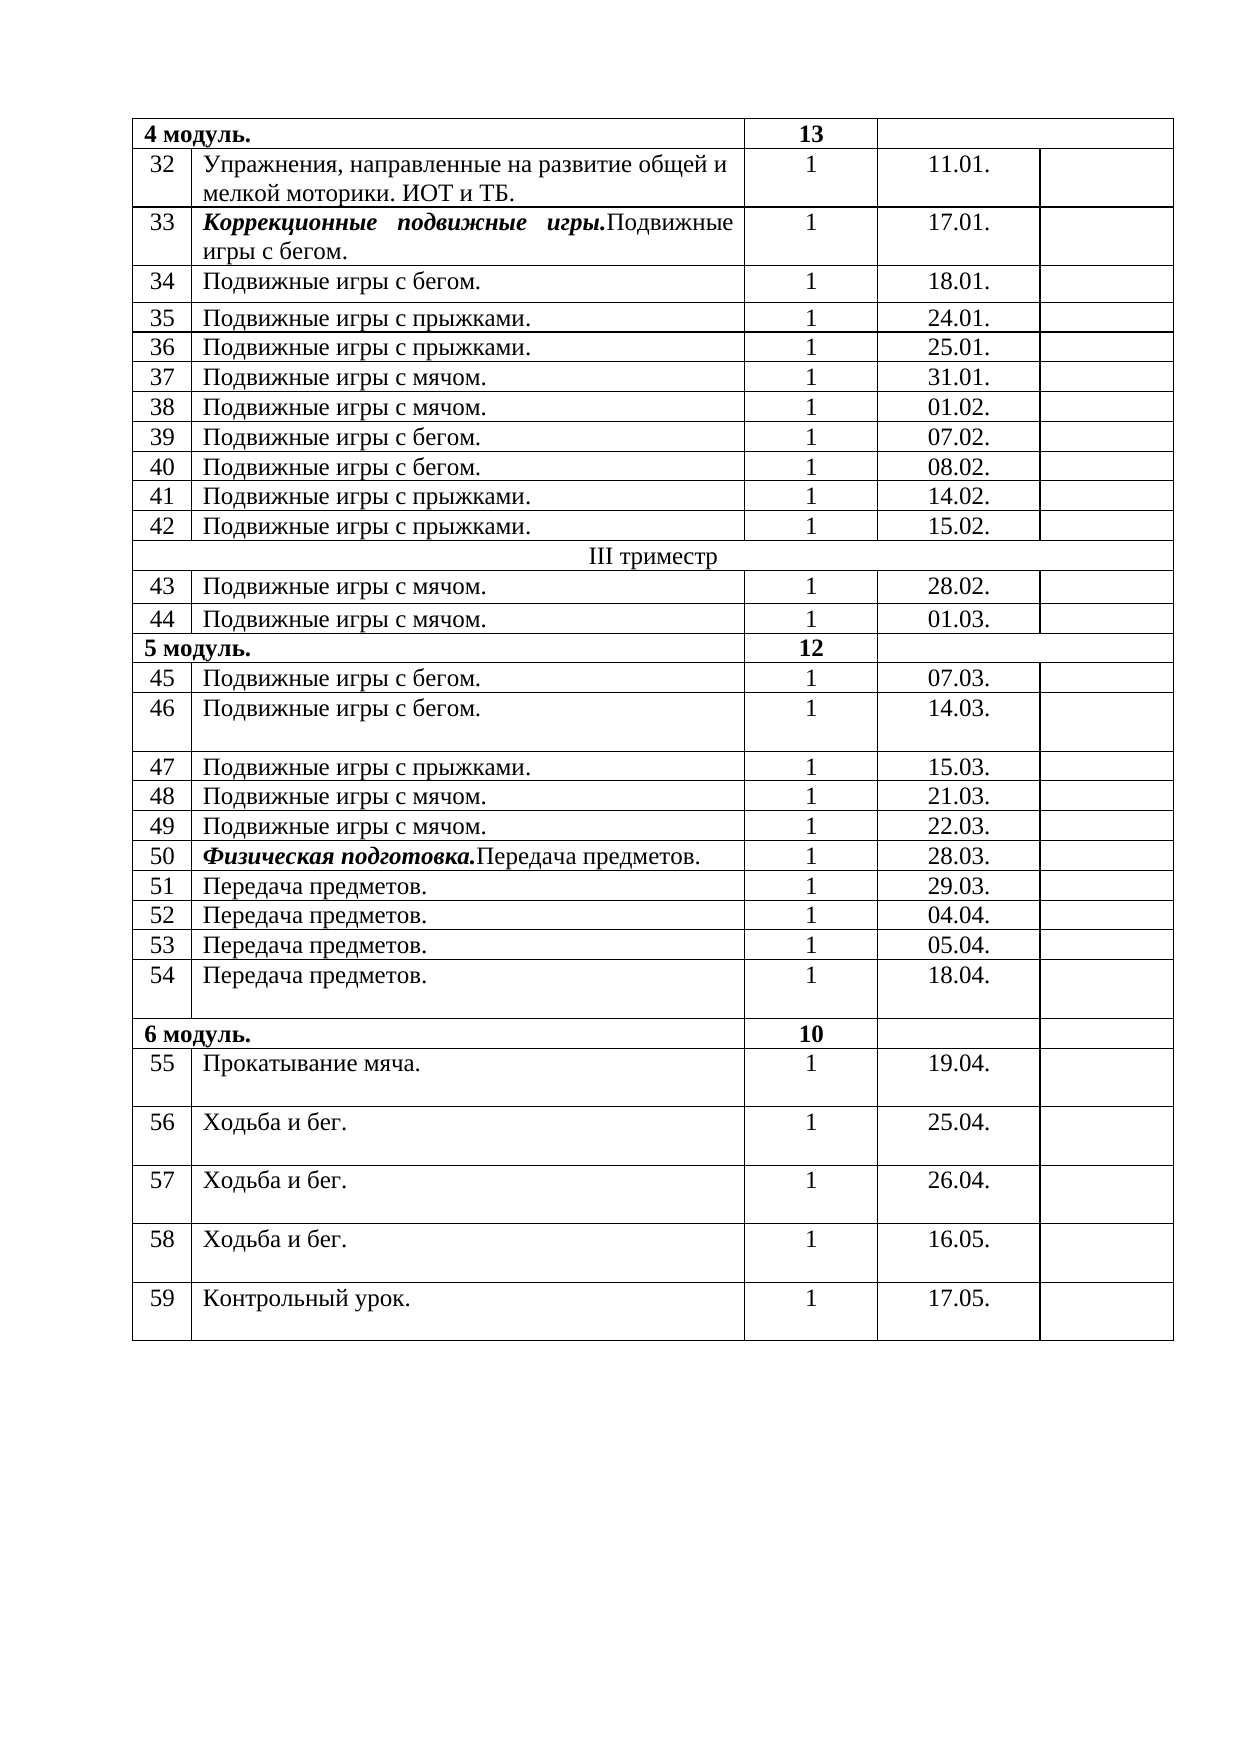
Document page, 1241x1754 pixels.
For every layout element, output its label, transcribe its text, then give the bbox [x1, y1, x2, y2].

table_cell 57 [133, 1166, 191, 1223]
table_cell Передача предметов. [192, 871, 744, 899]
table_cell [1041, 1283, 1173, 1340]
table_cell 44 [133, 604, 191, 632]
table_cell [1041, 392, 1173, 421]
table_cell 14.03. [878, 693, 1039, 751]
table_cell Подвижные игры с бегом. [192, 422, 744, 451]
table_cell Подвижные игры с прыжками. [192, 303, 744, 331]
table_cell [1041, 960, 1173, 1018]
table_cell 1 [745, 208, 877, 265]
table_cell 17.05. [878, 1283, 1039, 1340]
table_cell [1041, 266, 1173, 302]
table_cell 28.03. [878, 841, 1039, 870]
table_cell 29.03. [878, 871, 1039, 899]
table_cell [1041, 1107, 1173, 1164]
table_cell III триместр [133, 541, 1173, 570]
table_cell Подвижные игры с прыжками. [192, 481, 744, 510]
table_cell 55 [133, 1049, 191, 1106]
table_cell Ходьба и бег. [192, 1107, 744, 1164]
table_cell 1 [745, 841, 877, 870]
table_cell 11.01. [878, 149, 1039, 206]
table_cell 08.02. [878, 452, 1039, 480]
table_cell [1041, 752, 1173, 780]
table_cell 28.02. [878, 571, 1039, 603]
table_cell Подвижные игры с мячом. [192, 571, 744, 603]
table_cell [1041, 511, 1173, 540]
table_cell Контрольный урок. [192, 1283, 744, 1340]
table_cell Коррекционные подвижные игры.Подвижные игры с бегом. [192, 208, 744, 265]
table_cell 1 [745, 1049, 877, 1106]
table_cell 49 [133, 811, 191, 840]
table_cell 38 [133, 392, 191, 421]
table_cell 25.04. [878, 1107, 1039, 1164]
table_cell 16.05. [878, 1224, 1039, 1282]
table_cell 41 [133, 481, 191, 510]
table_cell Подвижные игры с прыжками. [192, 752, 744, 780]
table_cell 33 [133, 208, 191, 265]
table_cell Подвижные игры с мячом. [192, 392, 744, 421]
table_cell 10 [745, 1019, 877, 1047]
table_cell [1041, 841, 1173, 870]
table_cell 13 [745, 119, 877, 148]
table_cell 1 [745, 960, 877, 1018]
table_cell 43 [133, 571, 191, 603]
table_cell 14.02. [878, 481, 1039, 510]
table_cell 18.04. [878, 960, 1039, 1018]
table_cell 1 [745, 362, 877, 391]
table_cell [1041, 811, 1173, 840]
table_cell 5 модуль. [133, 634, 744, 662]
table_cell [1041, 901, 1173, 929]
table_cell 1 [745, 901, 877, 929]
table_cell 51 [133, 871, 191, 899]
table_cell 21.03. [878, 781, 1039, 810]
table_cell [1041, 333, 1173, 361]
table_cell Подвижные игры с бегом. [192, 663, 744, 692]
table_cell [1041, 781, 1173, 810]
table_cell 1 [745, 149, 877, 206]
table_cell 1 [745, 752, 877, 780]
table_cell Ходьба и бег. [192, 1224, 744, 1282]
table_cell [1041, 1224, 1173, 1282]
table_cell 58 [133, 1224, 191, 1282]
table_cell 46 [133, 693, 191, 751]
table_cell 45 [133, 663, 191, 692]
table_cell 31.01. [878, 362, 1039, 391]
table_cell 12 [745, 634, 877, 662]
table_cell 56 [133, 1107, 191, 1164]
table_cell 52 [133, 901, 191, 929]
table_cell 32 [133, 149, 191, 206]
table_cell [1041, 481, 1173, 510]
table_cell 1 [745, 392, 877, 421]
table_cell Ходьба и бег. [192, 1166, 744, 1223]
table_cell 59 [133, 1283, 191, 1340]
table_cell 4 модуль. [133, 119, 744, 148]
table_cell 37 [133, 362, 191, 391]
table_cell 1 [745, 604, 877, 632]
table_cell [878, 634, 1173, 662]
table_cell 1 [745, 693, 877, 751]
table_cell Подвижные игры с прыжками. [192, 333, 744, 361]
table_cell 1 [745, 303, 877, 331]
table_cell 1 [745, 1283, 877, 1340]
table_cell 15.03. [878, 752, 1039, 780]
table_cell 17.01. [878, 208, 1039, 265]
table_cell 19.04. [878, 1049, 1039, 1106]
table_cell 42 [133, 511, 191, 540]
table_cell 15.02. [878, 511, 1039, 540]
table_cell [1041, 1019, 1173, 1047]
table_cell Подвижные игры с бегом. [192, 693, 744, 751]
table_cell [1041, 149, 1173, 206]
table_cell [878, 1019, 1039, 1047]
table_cell 1 [745, 452, 877, 480]
table_cell 1 [745, 1107, 877, 1164]
table_cell 05.04. [878, 930, 1039, 959]
table_cell 1 [745, 511, 877, 540]
table_cell 36 [133, 333, 191, 361]
table_cell Подвижные игры с бегом. [192, 452, 744, 480]
table_cell 1 [745, 266, 877, 302]
table_cell 1 [745, 930, 877, 959]
table_cell 1 [745, 811, 877, 840]
table_cell Прокатывание мяча. [192, 1049, 744, 1106]
table_cell 04.04. [878, 901, 1039, 929]
table_cell [1041, 452, 1173, 480]
table_cell 22.03. [878, 811, 1039, 840]
table_cell [1041, 604, 1173, 632]
table_cell [1041, 663, 1173, 692]
table_cell 39 [133, 422, 191, 451]
table_cell [1041, 208, 1173, 265]
table_cell [1041, 362, 1173, 391]
table_cell 1 [745, 333, 877, 361]
table_cell 1 [745, 1224, 877, 1282]
table_cell [1041, 1166, 1173, 1223]
table_cell [1041, 930, 1173, 959]
table_cell Подвижные игры с мячом. [192, 811, 744, 840]
table_cell [1041, 571, 1173, 603]
table_cell 25.01. [878, 333, 1039, 361]
table_cell 35 [133, 303, 191, 331]
table_cell 53 [133, 930, 191, 959]
table_cell 01.02. [878, 392, 1039, 421]
table_cell 48 [133, 781, 191, 810]
table_cell 34 [133, 266, 191, 302]
table_cell [878, 119, 1173, 148]
table_cell Передача предметов. [192, 960, 744, 1018]
table_cell [1041, 1049, 1173, 1106]
table_cell 07.02. [878, 422, 1039, 451]
table_cell 54 [133, 960, 191, 1018]
table_cell [1041, 871, 1173, 899]
table_cell 07.03. [878, 663, 1039, 692]
table_cell 01.03. [878, 604, 1039, 632]
table_cell [1041, 693, 1173, 751]
table_cell Подвижные игры с прыжками. [192, 511, 744, 540]
table_cell 1 [745, 663, 877, 692]
table_cell Подвижные игры с мячом. [192, 362, 744, 391]
table_cell 26.04. [878, 1166, 1039, 1223]
table_cell 24.01. [878, 303, 1039, 331]
table_cell 40 [133, 452, 191, 480]
table_cell 1 [745, 1166, 877, 1223]
table_cell Передача предметов. [192, 930, 744, 959]
table_cell Подвижные игры с мячом. [192, 604, 744, 632]
table_cell 6 модуль. [133, 1019, 744, 1047]
table_cell [1041, 303, 1173, 331]
table_cell Передача предметов. [192, 901, 744, 929]
table_cell Физическая подготовка.Передача предметов. [192, 841, 744, 870]
table_cell Подвижные игры с мячом. [192, 781, 744, 810]
table_cell 50 [133, 841, 191, 870]
table_cell Упражнения, направленные на развитие общей и мелкой моторики. ИОТ и ТБ. [192, 149, 744, 206]
table_cell 1 [745, 781, 877, 810]
table_cell 1 [745, 481, 877, 510]
table_cell 1 [745, 422, 877, 451]
table_cell Подвижные игры с бегом. [192, 266, 744, 302]
table_cell 18.01. [878, 266, 1039, 302]
table_cell 1 [745, 871, 877, 899]
table_cell 47 [133, 752, 191, 780]
table_cell [1041, 422, 1173, 451]
table_cell 1 [745, 571, 877, 603]
